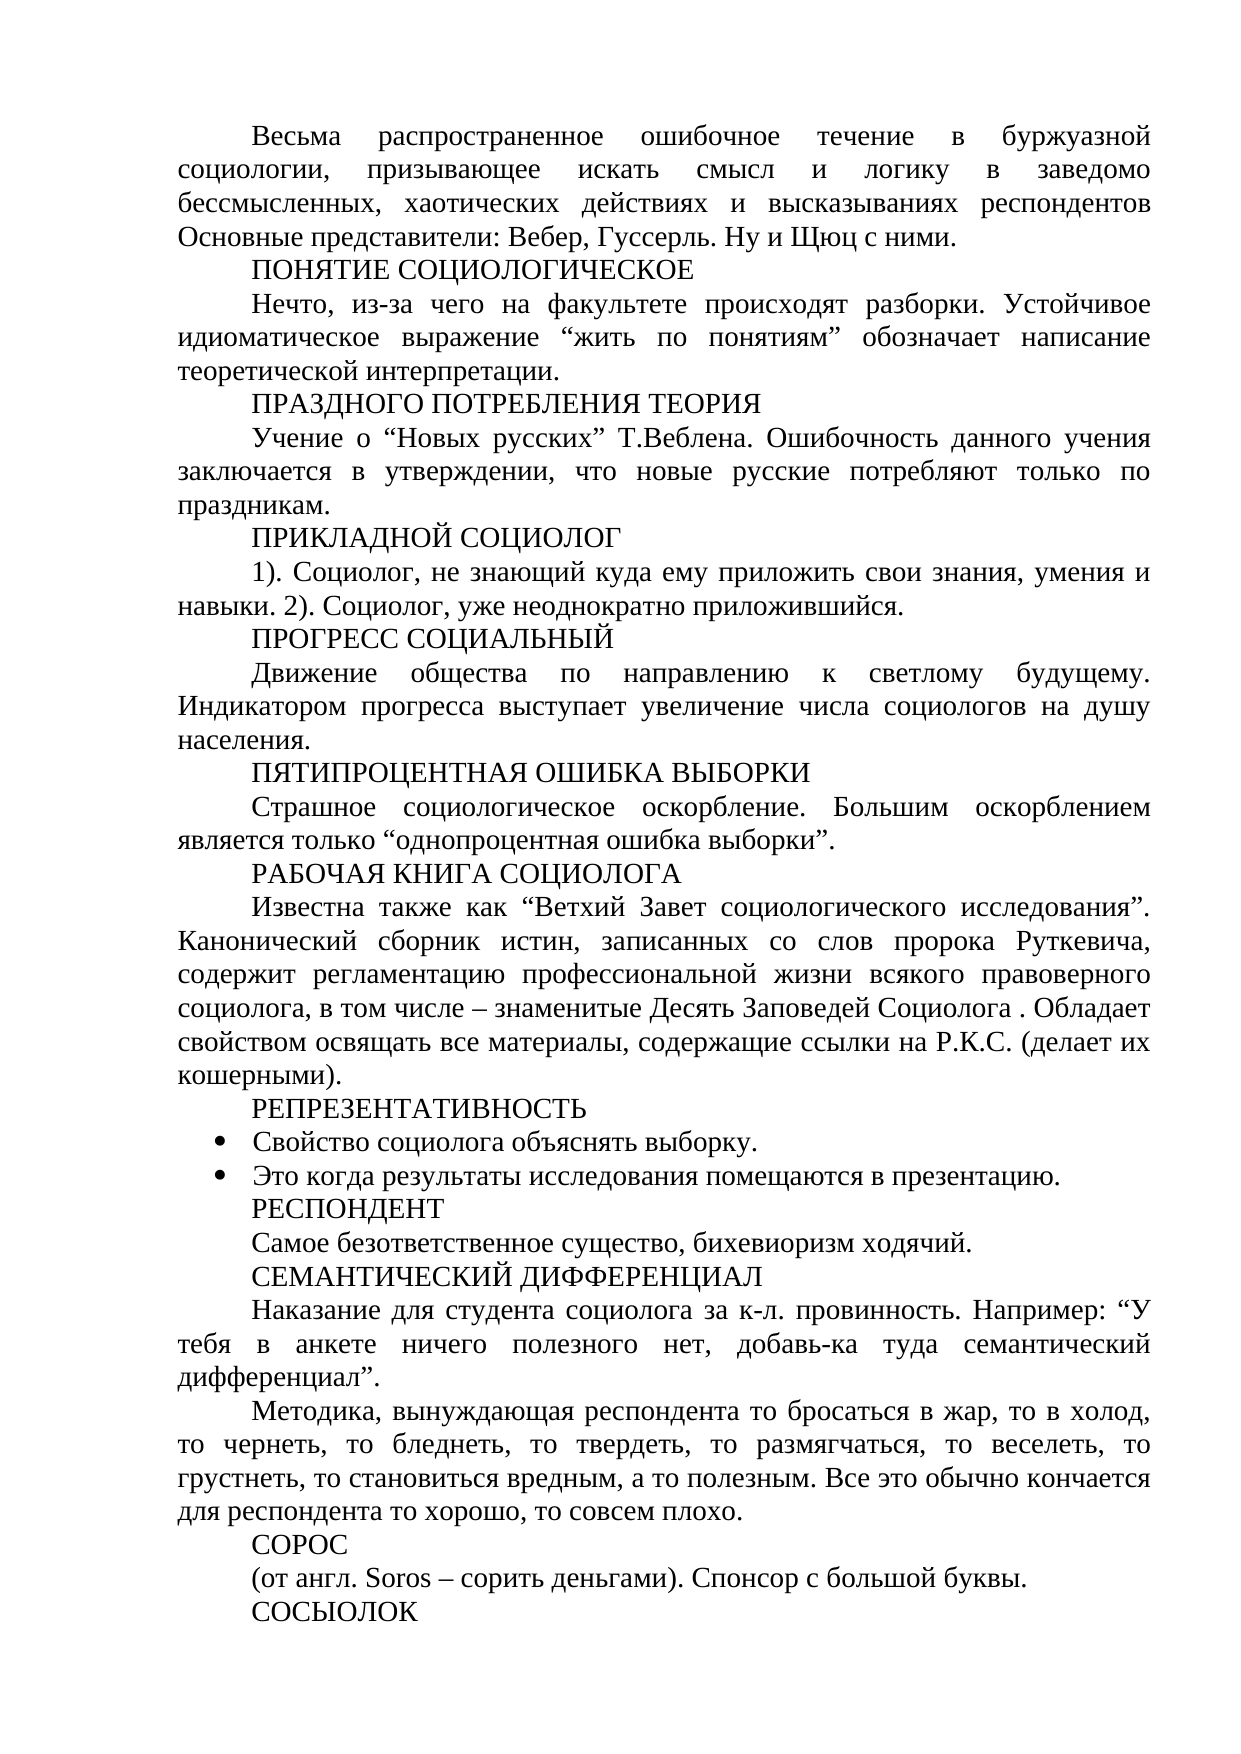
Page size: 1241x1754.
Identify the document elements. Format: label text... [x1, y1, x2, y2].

text Движение общества по направлению к светлому будущему. Индикатором прогресса выступает увеличение числа социологов на душу населения. [177, 655, 1152, 755]
text РЕСПОНДЕНТ [177, 1192, 1152, 1225]
text ПРАЗДНОГО ПОТРЕБЛЕНИЯ ТЕОРИЯ [177, 386, 1152, 420]
text ПРИКЛАДНОЙ СОЦИОЛОГ [177, 521, 1152, 554]
text ПРОГРЕСС СОЦИАЛЬНЫЙ [177, 621, 1152, 655]
text СОРОС [177, 1527, 1152, 1561]
text ПОНЯТИЕ СОЦИОЛОГИЧЕСКОЕ [177, 252, 1152, 286]
text Учение о “Новых русских” Т.Веблена. Ошибочность данного учения заключается в утверждении, что новые русские потребляют только по праздникам. [177, 420, 1152, 521]
text СОСЫОЛОК [177, 1594, 1152, 1628]
text Нечто, из-за чего на факультете происходят разборки. Устойчивое идиоматическое выражение “жить по понятиям” обозначает написание теоретической интерпретации. [177, 286, 1152, 386]
text Весьма распространенное ошибочное течение в буржуазной социологии, призывающее искать смысл и логику в заведомо бессмысленных, хаотических действиях и высказываниях респондентов Основные представители: Вебер, Гуссерль. Ну и Щюц с ними. [177, 118, 1152, 252]
list Это когда результаты исследования помещаются в презентацию. [215, 1158, 1152, 1192]
text 1). Социолог, не знающий куда ему приложить свои знания, умения и навыки. 2). Социолог, уже неоднократно приложившийся. [177, 554, 1152, 621]
text Методика, вынуждающая респондента то бросаться в жар, то в холод, то чернеть, то бледнеть, то твердеть, то размягчаться, то веселеть, то грустнеть, то становиться вредным, а то полезным. Все это обычно кончается для респондента то хорошо, то совсем плохо. [177, 1393, 1152, 1527]
text ПЯТИПРОЦЕНТНАЯ ОШИБКА ВЫБОРКИ [177, 755, 1152, 789]
list Свойство социолога объяснять выборку. [215, 1124, 1152, 1158]
text РЕПРЕЗЕНТАТИВНОСТЬ [177, 1091, 1152, 1124]
text Наказание для студента социолога за к-л. провинность. Например: “У тебя в анкете ничего полезного нет, добавь-ка туда семантический дифференциал”. [177, 1292, 1152, 1393]
text Самое безответственное существо, бихевиоризм ходячий. [177, 1225, 1152, 1259]
text РАБОЧАЯ КНИГА СОЦИОЛОГА [177, 856, 1152, 889]
text (от англ. Soros – сорить деньгами). Спонсор с большой буквы. [177, 1561, 1152, 1594]
text СЕМАНТИЧЕСКИЙ ДИФФЕРЕНЦИАЛ [177, 1259, 1152, 1292]
text Страшное социологическое оскорбление. Большим оскорблением является только “однопроцентная ошибка выборки”. [177, 789, 1152, 856]
text Известна также как “Ветхий Завет социологического исследования”. Канонический сборник истин, записанных со слов пророка Руткевича, содержит регламентацию профессиональной жизни всякого правоверного социолога, в том числе – знаменитые Десять Заповедей Социолога . Обладает свойством освящать все материалы, содержащие ссылки на Р.К.С. (делает их кошерными). [177, 889, 1152, 1091]
